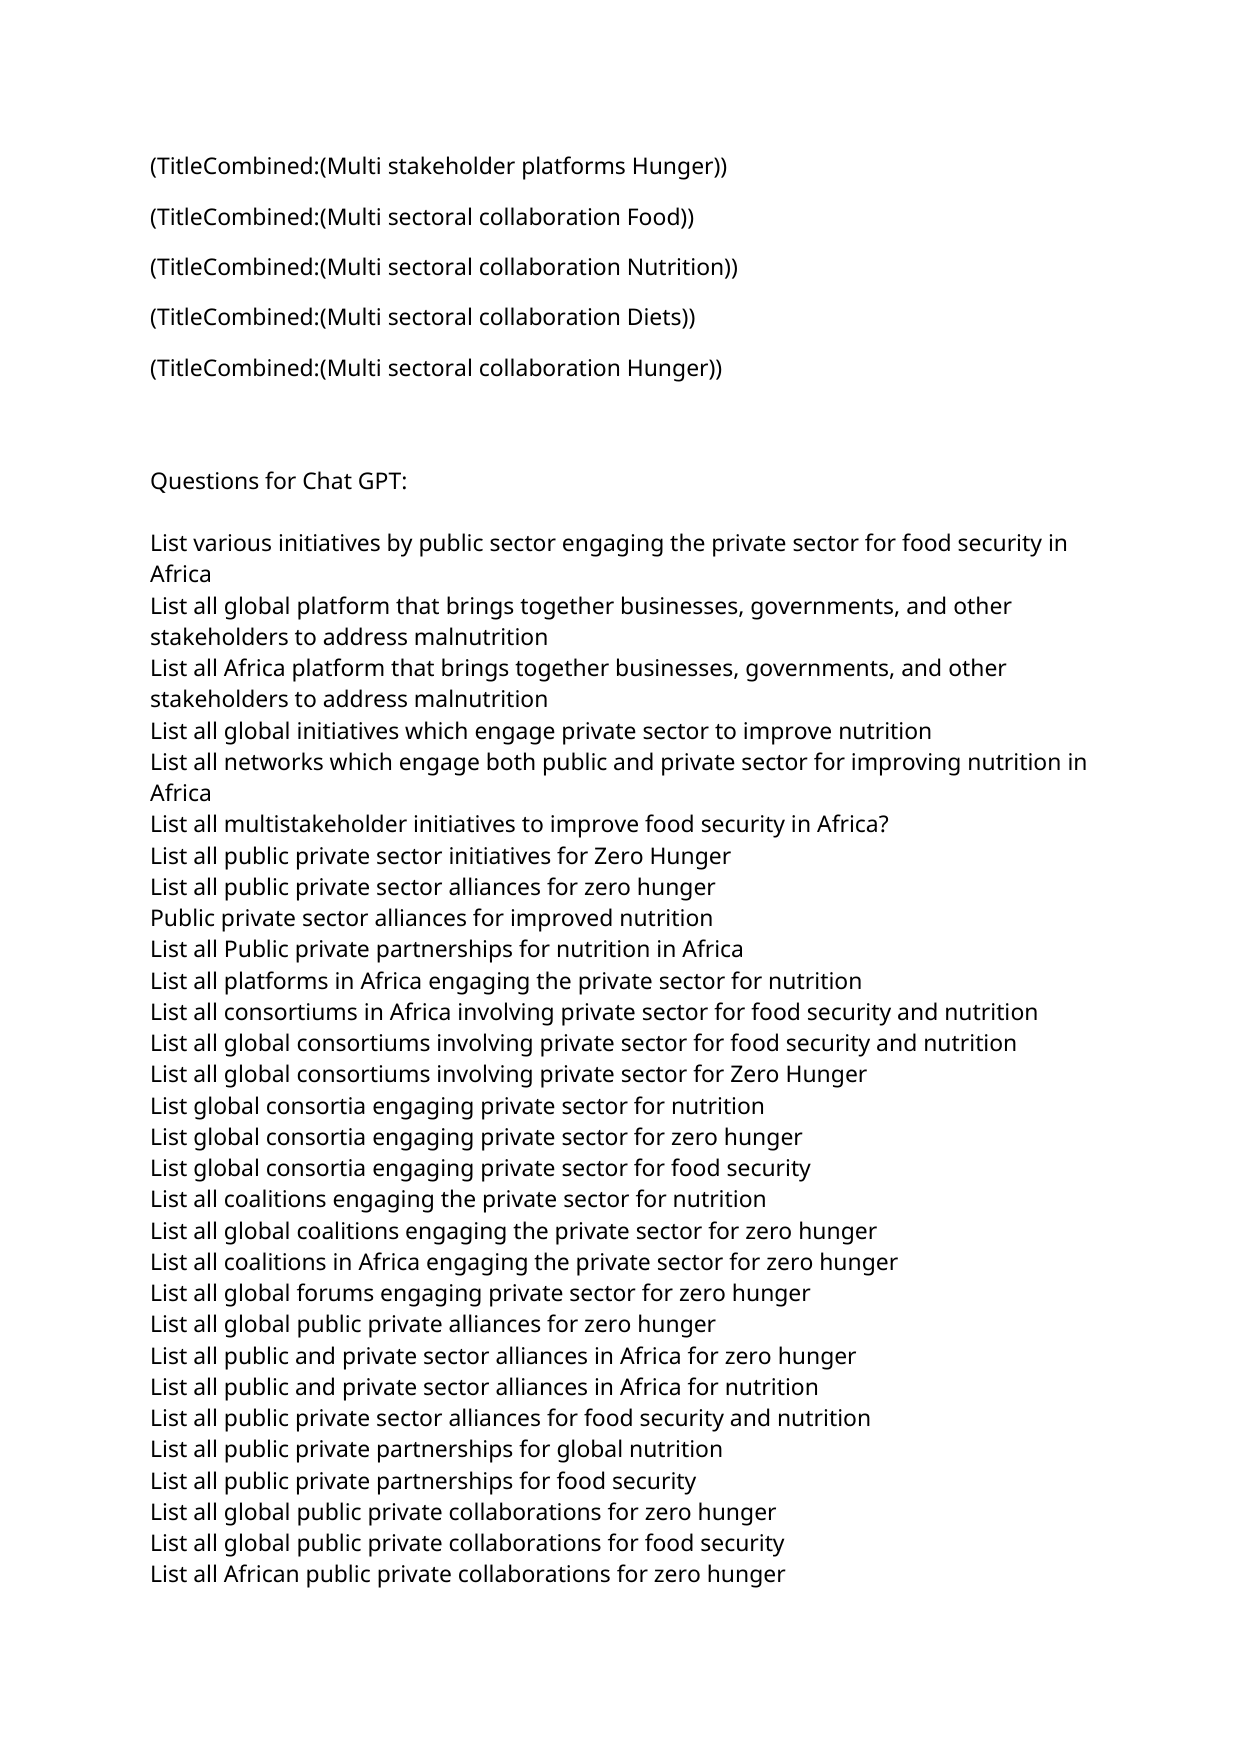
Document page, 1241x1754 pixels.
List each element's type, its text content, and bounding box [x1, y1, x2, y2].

text List all multistakeholder initiatives to improve food security in Africa? [150, 808, 1090, 839]
text List all coalitions in Africa engaging the private sector for zero hunger [150, 1246, 1090, 1277]
text Public private sector alliances for improved nutrition [150, 902, 1090, 933]
text List all public and private sector alliances in Africa for zero hunger [150, 1339, 1090, 1371]
text List various initiatives by public sector engaging the private sector for food security in Africa [150, 527, 1090, 589]
text List all public and private sector alliances in Africa for nutrition [150, 1371, 1090, 1402]
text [150, 1527, 1090, 1558]
text List all Public private partnerships for nutrition in Africa [150, 933, 1090, 964]
text (TitleCombined:(Multi stakeholder platforms Hunger)) [150, 150, 1090, 181]
text List all consortiums in Africa involving private sector for food security and nutrition [150, 996, 1090, 1027]
text List all global initiatives which engage private sector to improve nutrition [150, 714, 1090, 746]
text List all networks which engage both public and private sector for improving nutrition in Africa [150, 746, 1090, 808]
text (TitleCombined:(Multi sectoral collaboration Diets)) [150, 301, 1090, 332]
text List all global consortiums involving private sector for Zero Hunger [150, 1058, 1090, 1089]
text List all African public private collaborations for zero hunger [150, 1558, 1090, 1589]
text List all public private sector alliances for food security and nutrition [150, 1402, 1090, 1433]
text List all Africa platform that brings together businesses, governments, and other stakeholders to address malnutrition [150, 652, 1090, 714]
text List all global consortiums involving private sector for food security and nutrition [150, 1027, 1090, 1058]
text List all global coalitions engaging the private sector for zero hunger [150, 1214, 1090, 1246]
text (TitleCombined:(Multi sectoral collaboration Nutrition)) [150, 251, 1090, 282]
text (TitleCombined:(Multi sectoral collaboration Hunger)) [150, 352, 1090, 383]
text List all global public private alliances for zero hunger [150, 1308, 1090, 1339]
text List all platforms in Africa engaging the private sector for nutrition [150, 964, 1090, 996]
text List all coalitions engaging the private sector for nutrition [150, 1183, 1090, 1214]
text Questions for Chat GPT: [150, 464, 1090, 496]
text List all public private partnerships for global nutrition [150, 1433, 1090, 1464]
text List global consortia engaging private sector for food security [150, 1152, 1090, 1183]
text (TitleCombined:(Multi sectoral collaboration Food)) [150, 200, 1090, 232]
text List all public private sector alliances for zero hunger [150, 871, 1090, 902]
text List global consortia engaging private sector for nutrition [150, 1089, 1090, 1121]
text List all global forums engaging private sector for zero hunger [150, 1277, 1090, 1308]
text List global consortia engaging private sector for zero hunger [150, 1121, 1090, 1152]
text List all global public private collaborations for zero hunger [150, 1496, 1090, 1527]
text List all public private sector initiatives for Zero Hunger [150, 839, 1090, 871]
text List all global platform that brings together businesses, governments, and other stakeholders to address malnutrition [150, 589, 1090, 652]
text List all public private partnerships for food security [150, 1464, 1090, 1496]
